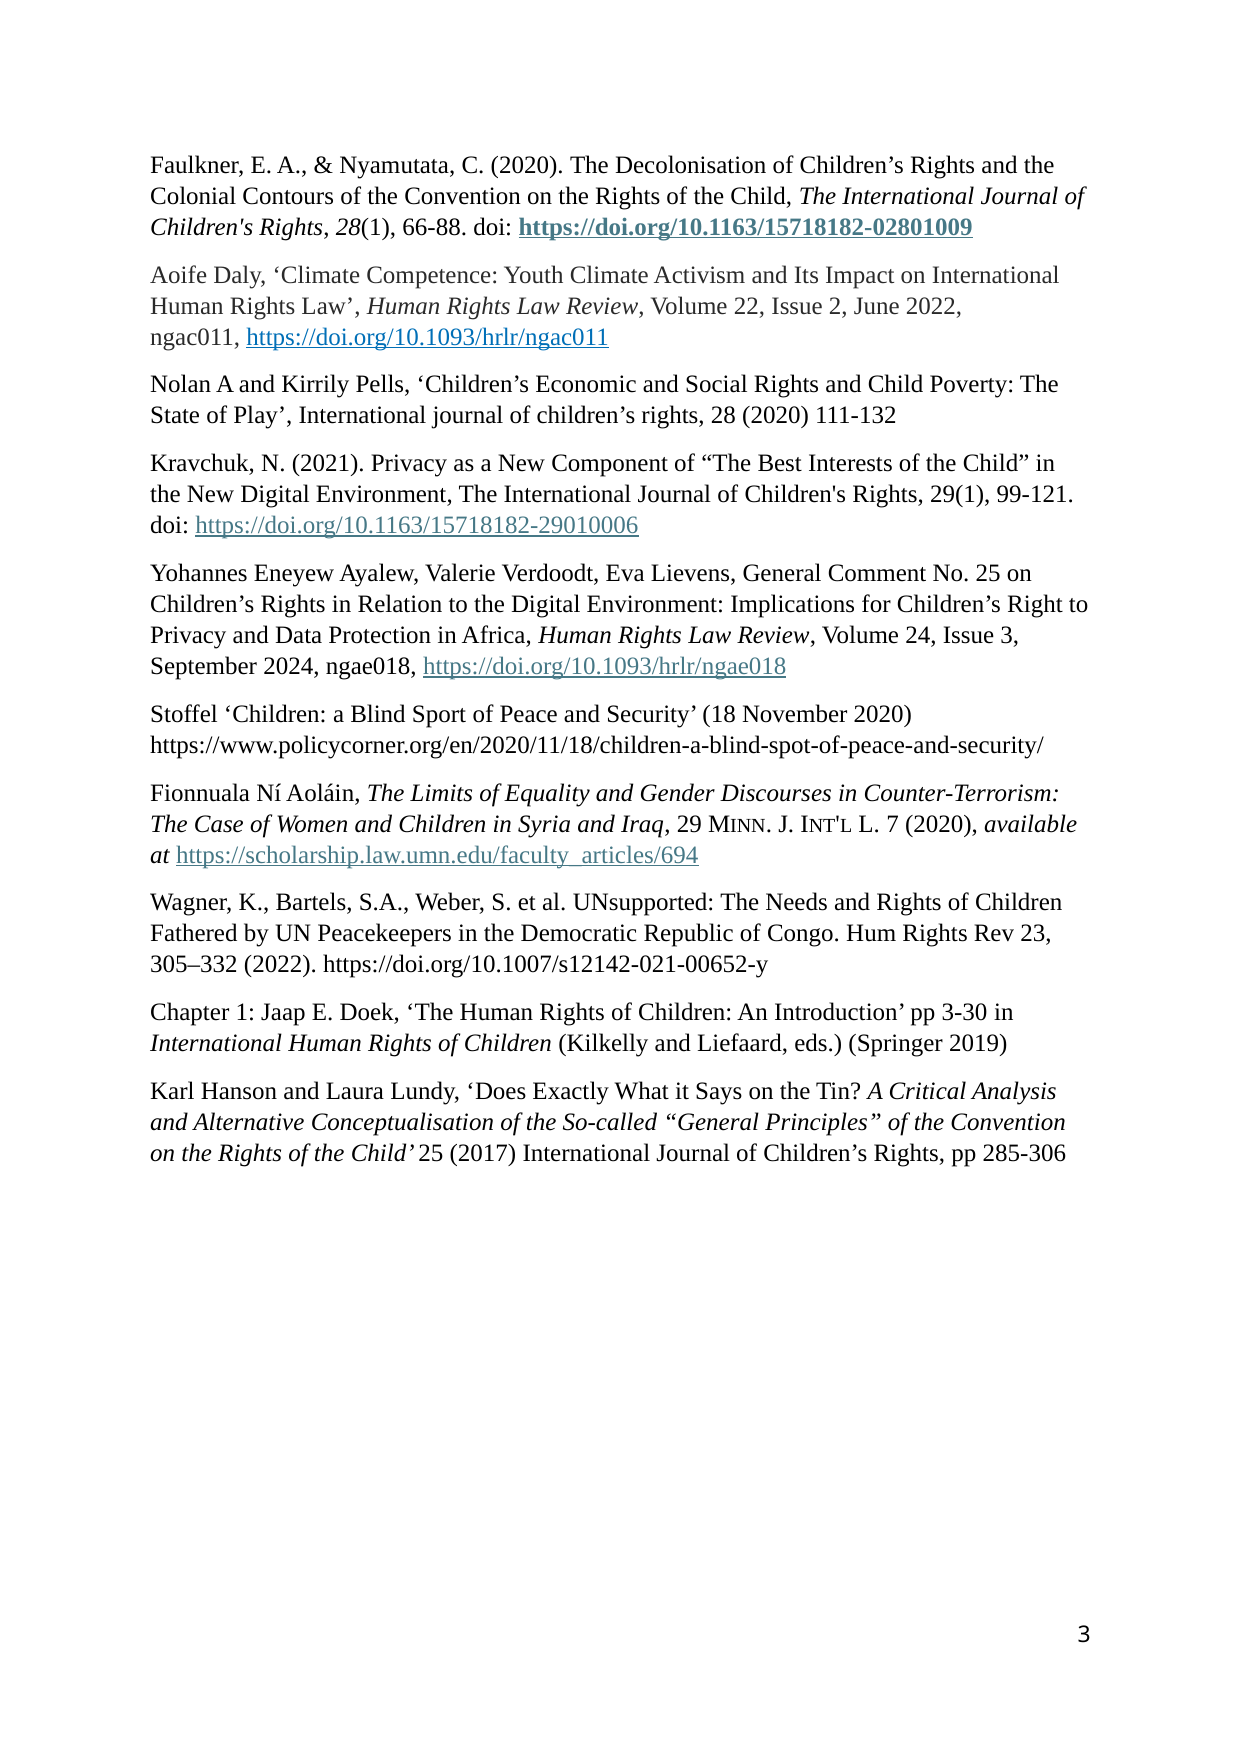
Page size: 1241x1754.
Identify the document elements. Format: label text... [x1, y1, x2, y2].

text Aoife Daly, ‘Climate Competence: Youth Climate Activism and Its Impact on International Human Rights Law’, Human Rights Law Review, Volume 22, Issue 2, June 2022, ngac011, https://doi.org/10.1093/hrlr/ngac011 [150, 260, 1090, 351]
text Faulkner, E. A., & Nyamutata, C. (2020). The Decolonisation of Children’s Rights and the Colonial Contours of the Convention on the Rights of the Child, The International Journal of Children's Rights, 28(1), 66-88. doi: https://doi.org/10.1163/15718182-02801009 [150, 150, 1090, 241]
text Karl Hanson and Laura Lundy, ‘Does Exactly What it Says on the Tin? A Critical Analysis and Alternative Conceptualisation of the So-called “General Principles” of the Convention on the Rights of the Child’ 25 (2017) International Journal of Children’s Rights, pp 285-306 [150, 1076, 1090, 1167]
text Yohannes Eneyew Ayalew, Valerie Verdoodt, Eva Lievens, General Comment No. 25 on Children’s Rights in Relation to the Digital Environment: Implications for Children’s Right to Privacy and Data Protection in Africa, Human Rights Law Review, Volume 24, Issue 3, September 2024, ngae018, https://doi.org/10.1093/hrlr/ngae018 [150, 558, 1090, 680]
text Wagner, K., Bartels, S.A., Weber, S. et al. UNsupported: The Needs and Rights of Children Fathered by UN Peacekeepers in the Democratic Republic of Congo. Hum Rights Rev 23, 305–332 (2022). https://doi.org/10.1007/s12142-021-00652-y [150, 887, 1090, 978]
text Nolan A and Kirrily Pells, ‘Children’s Economic and Social Rights and Child Poverty: The State of Play’, International journal of children’s rights, 28 (2020) 111-132 [150, 369, 1090, 429]
text Fionnuala Ní Aoláin, The Limits of Equality and Gender Discourses in Counter-Terrorism: The Case of Women and Children in Syria and Iraq, 29 Minn. J. Int'l L. 7 (2020), available at https://scholarship.law.umn.edu/faculty_articles/694 [150, 778, 1090, 868]
text Kravchuk, N. (2021). Privacy as a New Component of “The Best Interests of the Child” in the New Digital Environment, The International Journal of Children's Rights, 29(1), 99-121. doi: https://doi.org/10.1163/15718182-29010006 [150, 448, 1090, 539]
text Stoffel ‘Children: a Blind Sport of Peace and Security’ (18 November 2020) https://www.policycorner.org/en/2020/11/18/children-a-blind-spot-of-peace-and-security/ [150, 699, 1090, 759]
text Chapter 1: Jaap E. Doek, ‘The Human Rights of Children: An Introduction’ pp 3-30 in International Human Rights of Children (Kilkelly and Liefaard, eds.) (Springer 2019) [150, 997, 1090, 1057]
